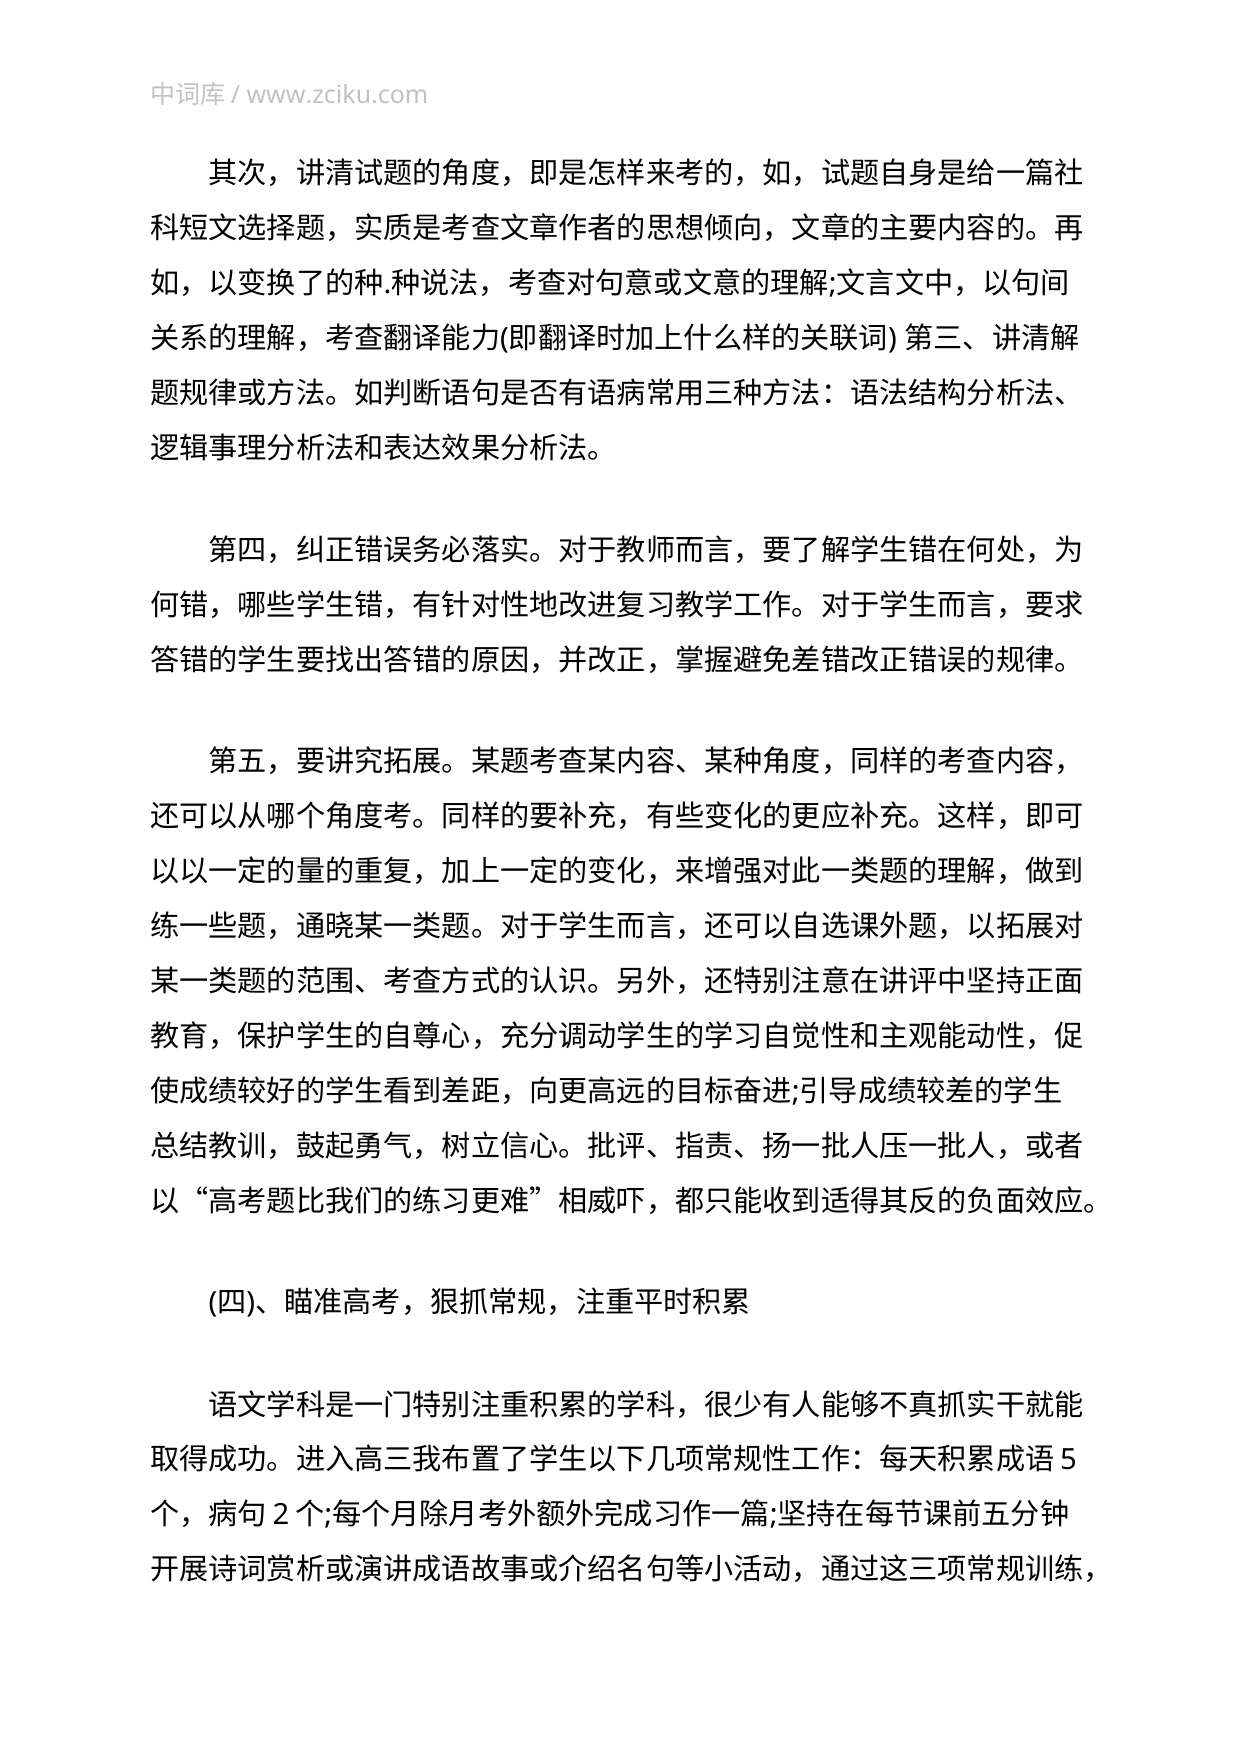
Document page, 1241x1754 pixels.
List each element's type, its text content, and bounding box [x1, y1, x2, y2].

text 第五，要讲究拓展。某题考查某内容、某种角度，同样的考查内容，还可以从哪个角度考。同样的要补充，有些变化的更应补充。这样，即可以以一定的量的重复，加上一定的变化，来增强对此一类题的理解，做到练一些题，通晓某一类题。对于学生而言，还可以自选课外题，以拓展对某一类题的范围、考查方式的认识。另外，还特别注意在讲评中坚持正面教育，保护学生的自尊心，充分调动学生的学习自觉性和主观能动性，促使成绩较好的学生看到差距，向更高远的目标奋进;引导成绩较差的学生总结教训，鼓起勇气，树立信心。批评、指责、扬一批人压一批人，或者以“高考题比我们的练习更难”相威吓，都只能收到适得其反的负面效应。 [150, 738, 1090, 1219]
text (四)、瞄准高考，狠抓常规，注重平时积累 [150, 1279, 1090, 1321]
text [150, 1381, 1090, 1588]
text 其次，讲清试题的角度，即是怎样来考的，如，试题自身是给一篇社科短文选择题，实质是考查文章作者的思想倾向，文章的主要内容的。再如，以变换了的种.种说法，考查对句意或文意的理解;文言文中，以句间关系的理解，考查翻译能力(即翻译时加上什么样的关联词) 第三、讲清解题规律或方法。如判断语句是否有语病常用三种方法：语法结构分析法、逻辑事理分析法和表达效果分析法。 [150, 150, 1090, 467]
text 第四，纠正错误务必落实。对于教师而言，要了解学生错在何处，为何错，哪些学生错，有针对性地改进复习教学工作。对于学生而言，要求答错的学生要找出答错的原因，并改正，掌握避免差错改正错误的规律。 [150, 526, 1090, 678]
